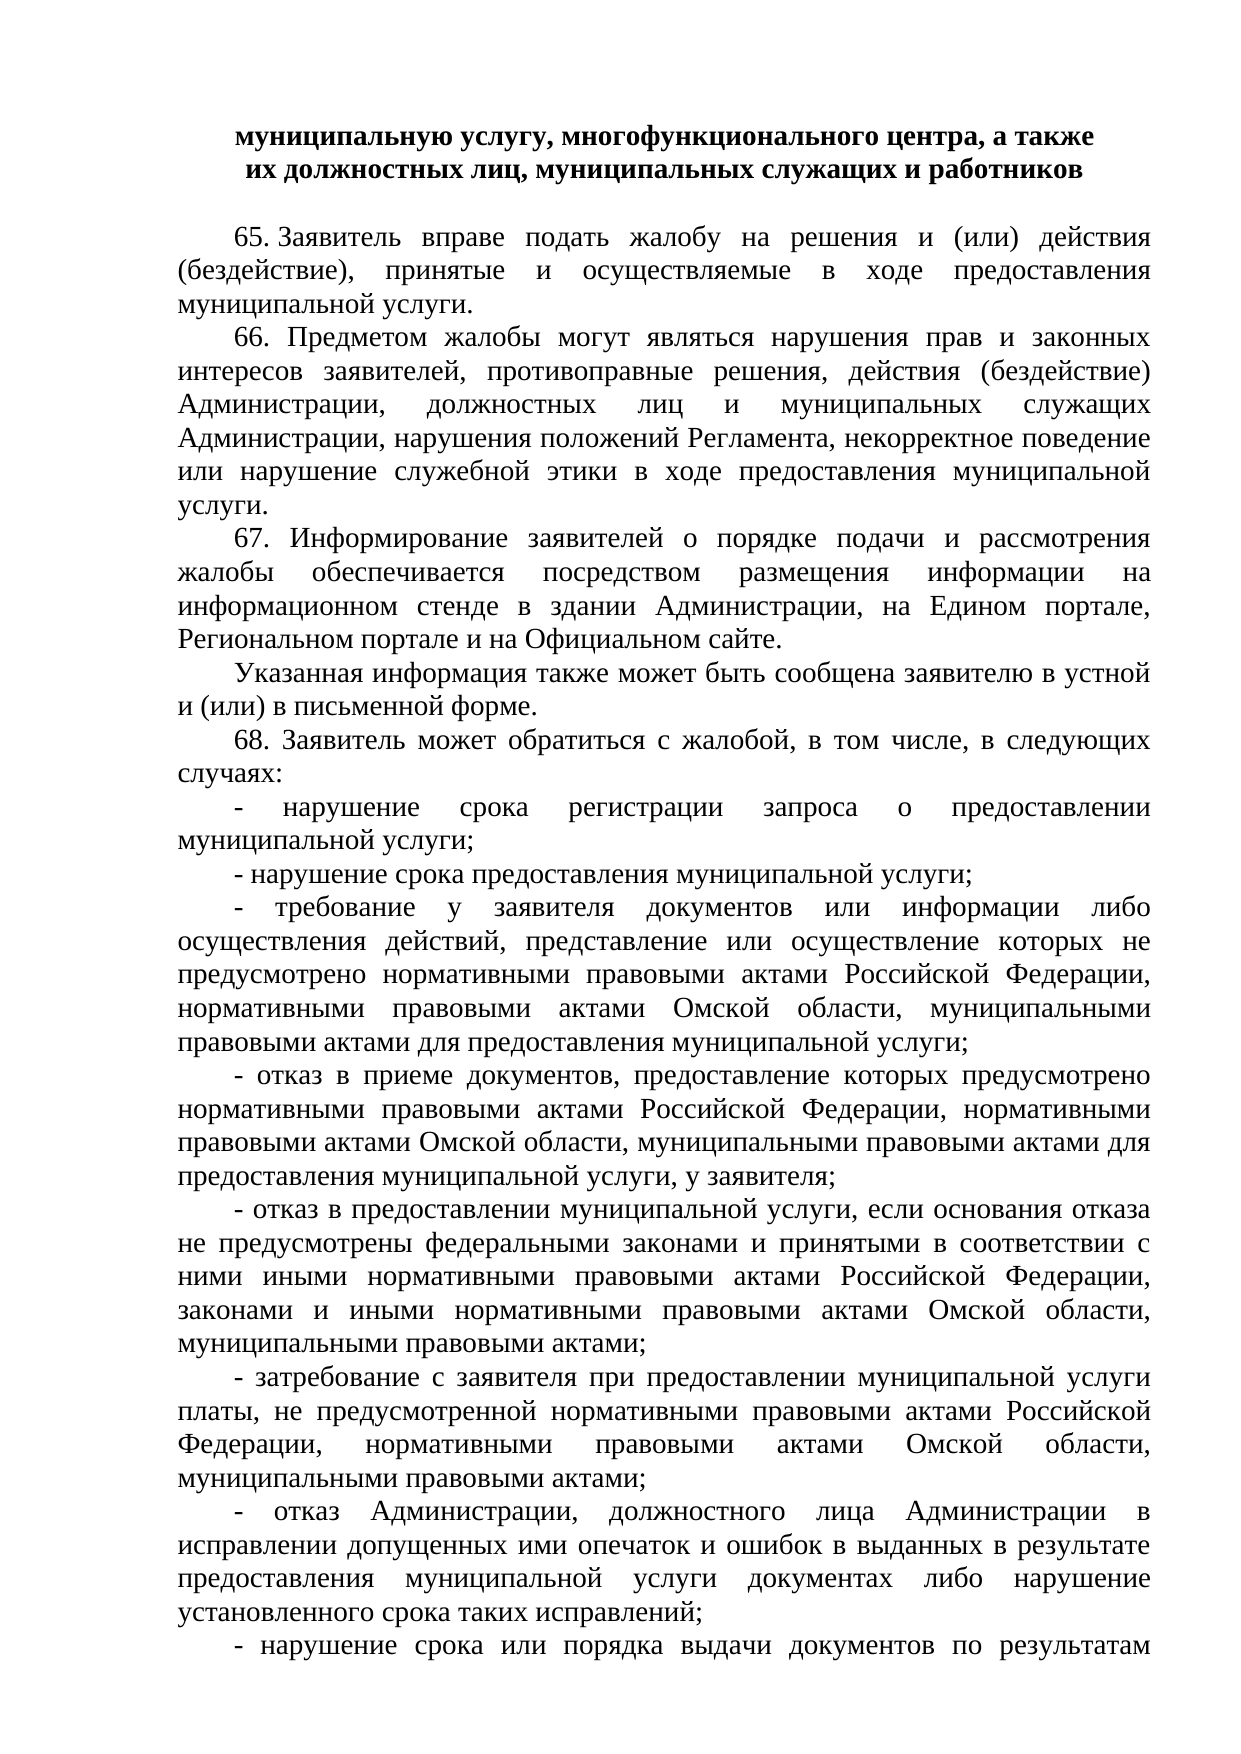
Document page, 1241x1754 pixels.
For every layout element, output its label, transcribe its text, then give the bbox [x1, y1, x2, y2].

text - отказ в предоставлении муниципальной услуги, если основания отказа не предусмотрены федеральными законами и принятыми в соответствии с ними иными нормативными правовыми актами Российской Федерации, законами и иными нормативными правовыми актами Омской области, муниципальными правовыми актами; [177, 1191, 1152, 1359]
text 67. Информирование заявителей о порядке подачи и рассмотрения жалобы обеспечивается посредством размещения информации на информационном стенде в здании Администрации, на Едином портале, Региональном портале и на Официальном сайте. [177, 521, 1152, 655]
text - нарушение срока предоставления муниципальной услуги; [177, 856, 1152, 889]
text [177, 1627, 1152, 1661]
text 65. Заявитель вправе подать жалобу на решения и (или) действия (бездействие), принятые и осуществляемые в ходе предоставления муниципальной услуги. [177, 219, 1152, 319]
text 68. Заявитель может обратиться с жалобой, в том числе, в следующих случаях: [177, 722, 1152, 789]
text - отказ Администрации, должностного лица Администрации в исправлении допущенных ими опечаток и ошибок в выданных в результате предоставления муниципальной услуги документах либо нарушение установленного срока таких исправлений; [177, 1493, 1152, 1627]
text Указанная информация также может быть сообщена заявителю в устной и (или) в письменной форме. [177, 655, 1152, 722]
text 66. Предметом жалобы могут являться нарушения прав и законных интересов заявителей, противоправные решения, действия (бездействие) Администрации, должностных лиц и муниципальных служащих Администрации, нарушения положений Регламента, некорректное поведение или нарушение служебной этики в ходе предоставления муниципальной услуги. [177, 319, 1152, 521]
text - требование у заявителя документов или информации либо осуществления действий, представление или осуществление которых не предусмотрено нормативными правовыми актами Российской Федерации, нормативными правовыми актами Омской области, муниципальными правовыми актами для предоставления муниципальной услуги; [177, 889, 1152, 1057]
text - затребование с заявителя при предоставлении муниципальной услуги платы, не предусмотренной нормативными правовыми актами Российской Федерации, нормативными правовыми актами Омской области, муниципальными правовыми актами; [177, 1359, 1152, 1493]
text - нарушение срока регистрации запроса о предоставлении муниципальной услуги; [177, 789, 1152, 856]
text муниципальную услугу, многофункционального центра, а также [177, 118, 1152, 152]
text - отказ в приеме документов, предоставление которых предусмотрено нормативными правовыми актами Российской Федерации, нормативными правовыми актами Омской области, муниципальными правовыми актами для предоставления муниципальной услуги, у заявителя; [177, 1057, 1152, 1191]
text их должностных лиц, муниципальных служащих и работников [177, 152, 1152, 185]
